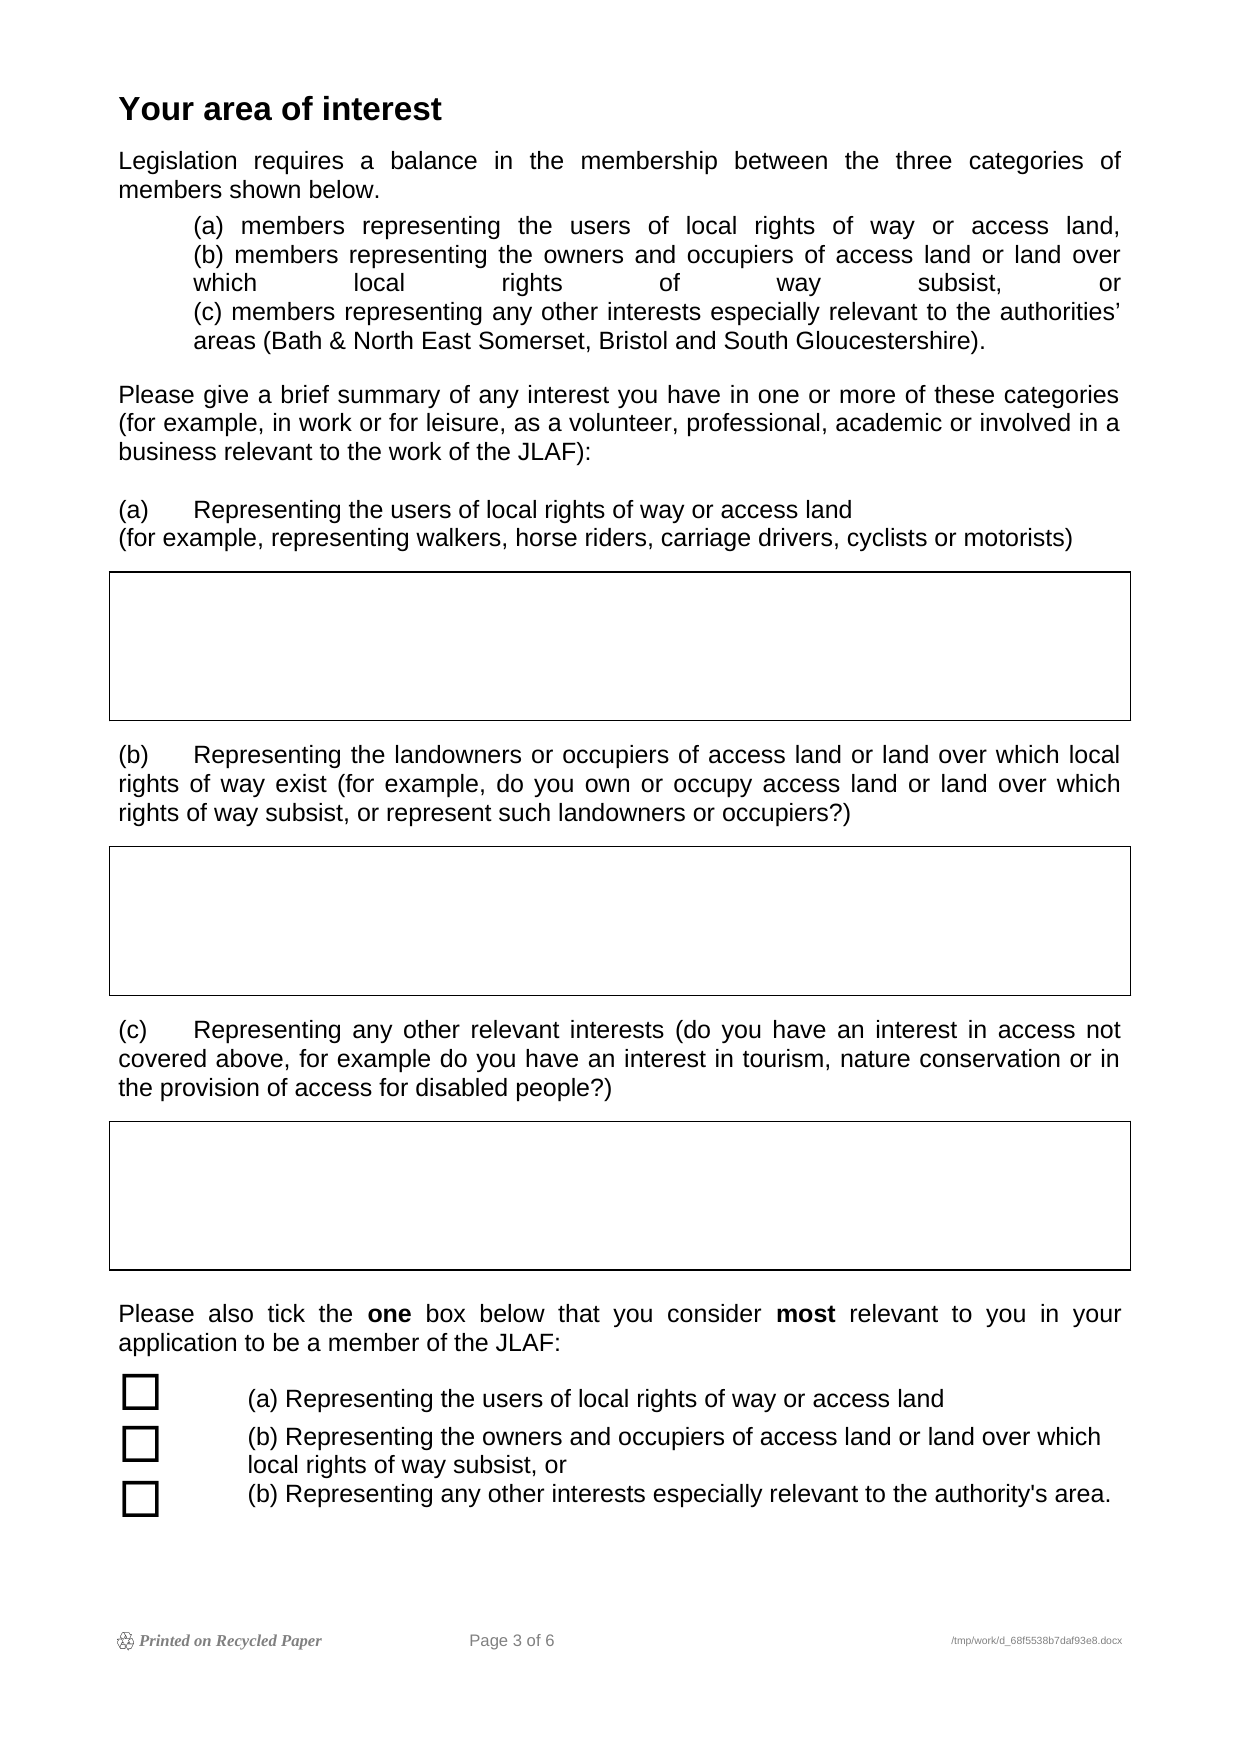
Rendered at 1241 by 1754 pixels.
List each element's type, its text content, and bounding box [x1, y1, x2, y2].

text Your area of interest [118, 89, 1122, 127]
table_cell (b) Representing the owners and occupiers of access land or land over which local rights of way subsist, or [236, 1421, 1137, 1479]
text Please also tick the one box below that you consider most relevant to you in your application to be a member of the JLAF: [118, 1299, 1122, 1357]
text (a) members representing the users of local rights of way or access land, (b) members representing the owners and occupiers of access land or land over which local rights of way subsist, or (c) members representing any other interests especially relevant to the authorities’ areas (Bath & North East Somerset, and ). [193, 211, 1122, 355]
table_header [107, 1376, 236, 1421]
table_cell [107, 1421, 236, 1479]
text (a) Representing the users of local rights of way or access land [118, 495, 1122, 523]
text Legislation requires a balance in the membership between the three categories of members shown below. [118, 146, 1122, 204]
text (for example, representing walkers, horse riders, carriage drivers, cyclists or motorists) [118, 523, 1122, 552]
text (b) Representing the landowners or occupiers of access land or land over which local rights of way exist (for example, do you own or occupy access land or land over which rights of way subsist, or represent such landowners or occupiers?) [118, 741, 1122, 827]
table_header (a) Representing the users of local rights of way or access land [236, 1376, 1137, 1421]
table_cell [107, 1479, 236, 1533]
text Please give a brief summary of any interest you have in one or more of these categories (for example, in work or for leisure, as a volunteer, professional, academic or involved in a business relevant to the work of the JLAF): [118, 380, 1122, 466]
text (c) Representing any other relevant interests (do you have an interest in access not covered above, for example do you have an interest in tourism, nature conservation or in the provision of access for disabled people?) [118, 1015, 1122, 1101]
table_cell (b) Representing any other interests especially relevant to the authority's area. [236, 1479, 1137, 1533]
picture [116, 1631, 135, 1651]
